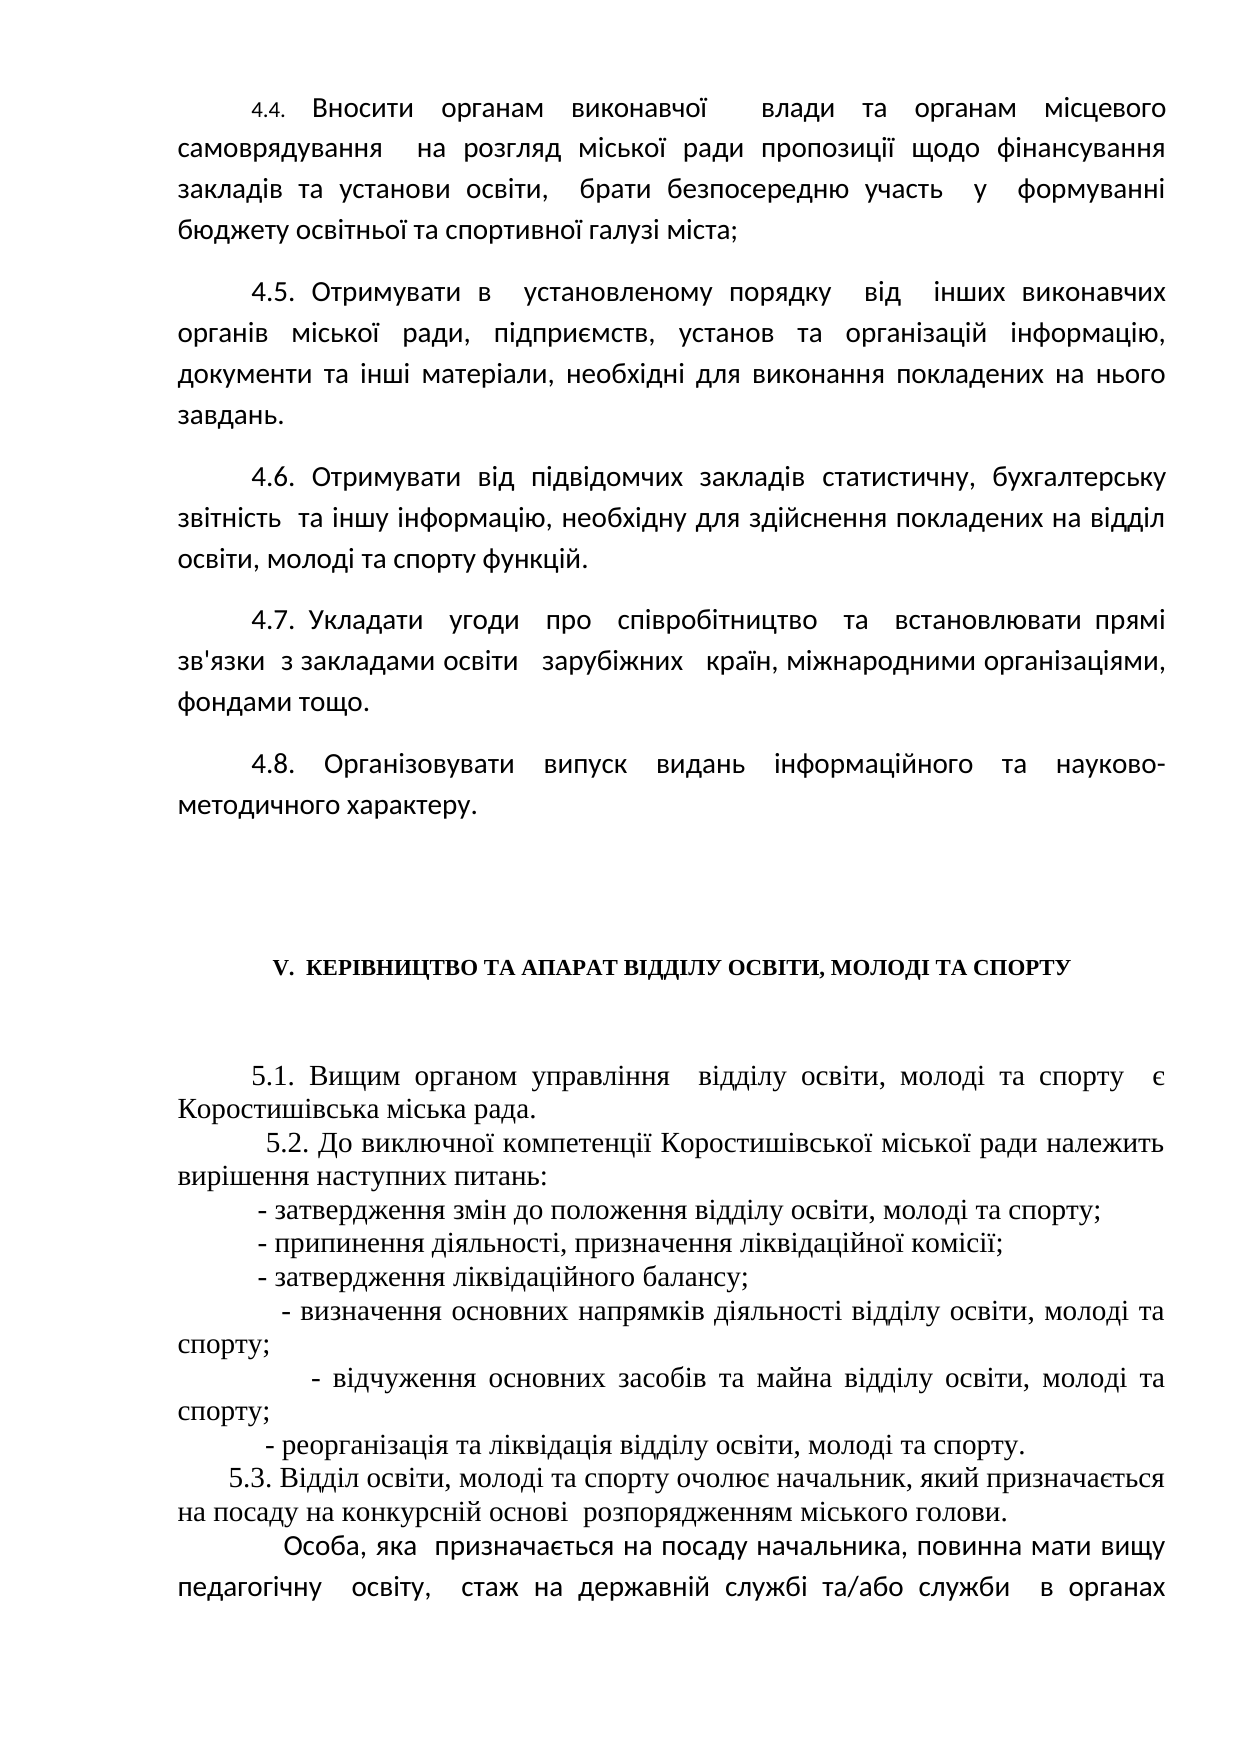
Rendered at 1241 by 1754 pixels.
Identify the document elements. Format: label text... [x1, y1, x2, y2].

text 4.7. Укладати угоди про співробітництво та встановлювати прямі зв'язки з закладами освіти зарубіжних країн, міжнародними організаціями, фондами тощо. [177, 601, 1167, 719]
text 4.8. Організовувати випуск видань інформаційного та науково-методичного характеру. [177, 745, 1167, 822]
text - припинення діяльності, призначення ліквідаційної комісії; [177, 1226, 1167, 1259]
text - затвердження ліквідаційного балансу; [177, 1259, 1167, 1293]
text 4.5. Отримувати в установленому порядку від інших виконавчих органів міської ради, підприємств, установ та організацій інформацію, документи та інші матеріали, необхідні для виконання покладених на нього завдань. [177, 273, 1167, 432]
text V. КЕРІВНИЦТВО ТА АПАРАТ ВІДДІЛУ ОСВІТИ, МОЛОДІ ТА СПОРТУ [177, 954, 1167, 980]
text 5.2. До виключної компетенції Коростишівської міської ради належить вирішення наступних питань: [177, 1125, 1167, 1192]
text - визначення основних напрямків діяльності відділу освіти, молоді та спорту; [177, 1293, 1167, 1360]
text 4.4. Вносити органам виконавчої влади та органам місцевого самоврядування на розгляд міської ради пропозиції щодо фінансування закладів та установи освіти, брати безпосередню участь у формуванні бюджету освітньої та спортивної галузі міста; [177, 89, 1167, 247]
text 4.6. Отримувати від підвідомчих закладів статистичну, бухгалтерську звітність та іншу інформацію, необхідну для здійснення покладених на відділ освіти, молоді та спорту функцій. [177, 458, 1167, 575]
text 5.1. Вищим органом управління відділу освіти, молоді та спорту є Коростишівська міська рада. [177, 1058, 1167, 1125]
text 5.3. Відділ освіти, молоді та спорту очолює начальник, який призначається на посаду на конкурсній основі розпорядженням міського голови. [177, 1460, 1167, 1527]
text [177, 1527, 1167, 1604]
text - реорганізація та ліквідація відділу освіти, молоді та спорту. [177, 1427, 1167, 1460]
text - затвердження змін до положення відділу освіти, молоді та спорту; [177, 1192, 1167, 1226]
text - відчуження основних засобів та майна відділу освіти, молоді та спорту; [177, 1360, 1167, 1427]
